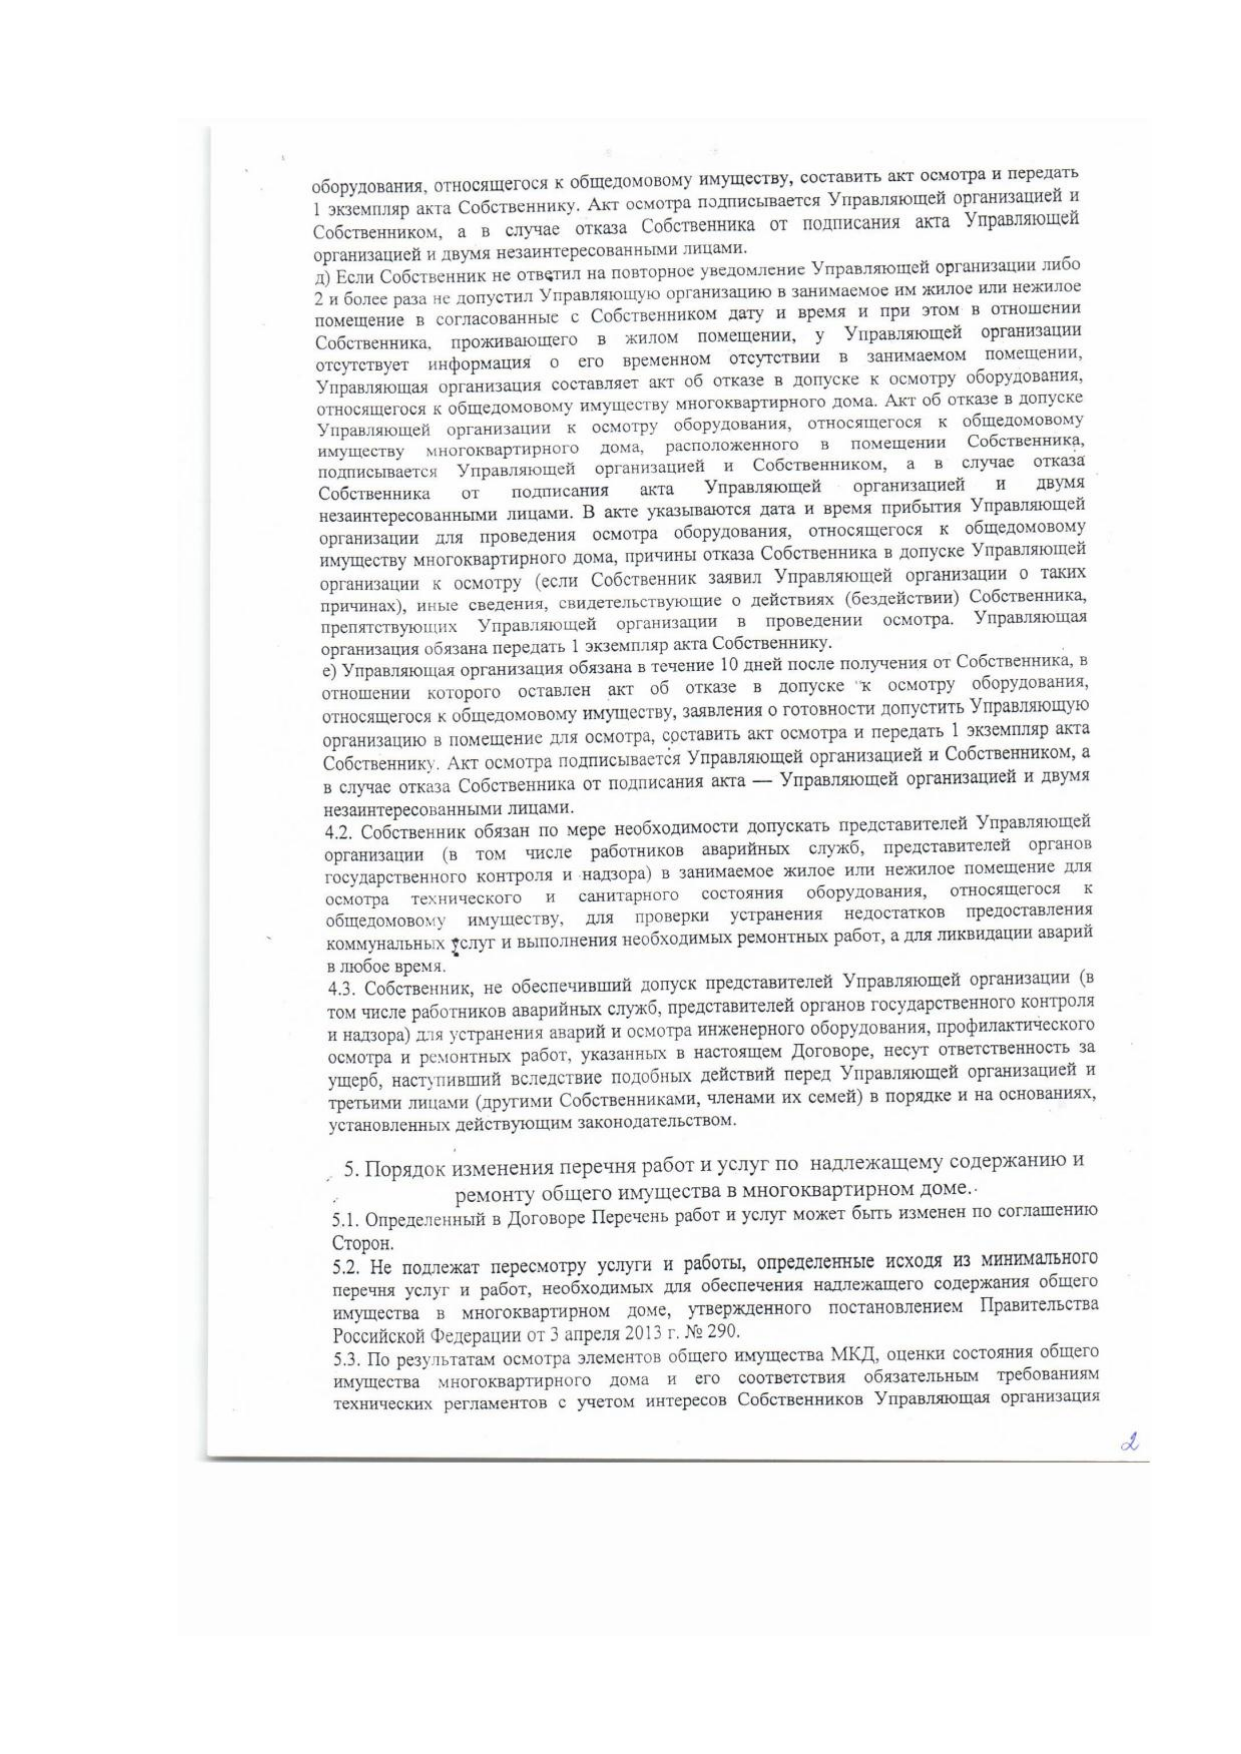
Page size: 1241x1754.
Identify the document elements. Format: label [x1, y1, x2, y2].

picture [177, 118, 1152, 1636]
